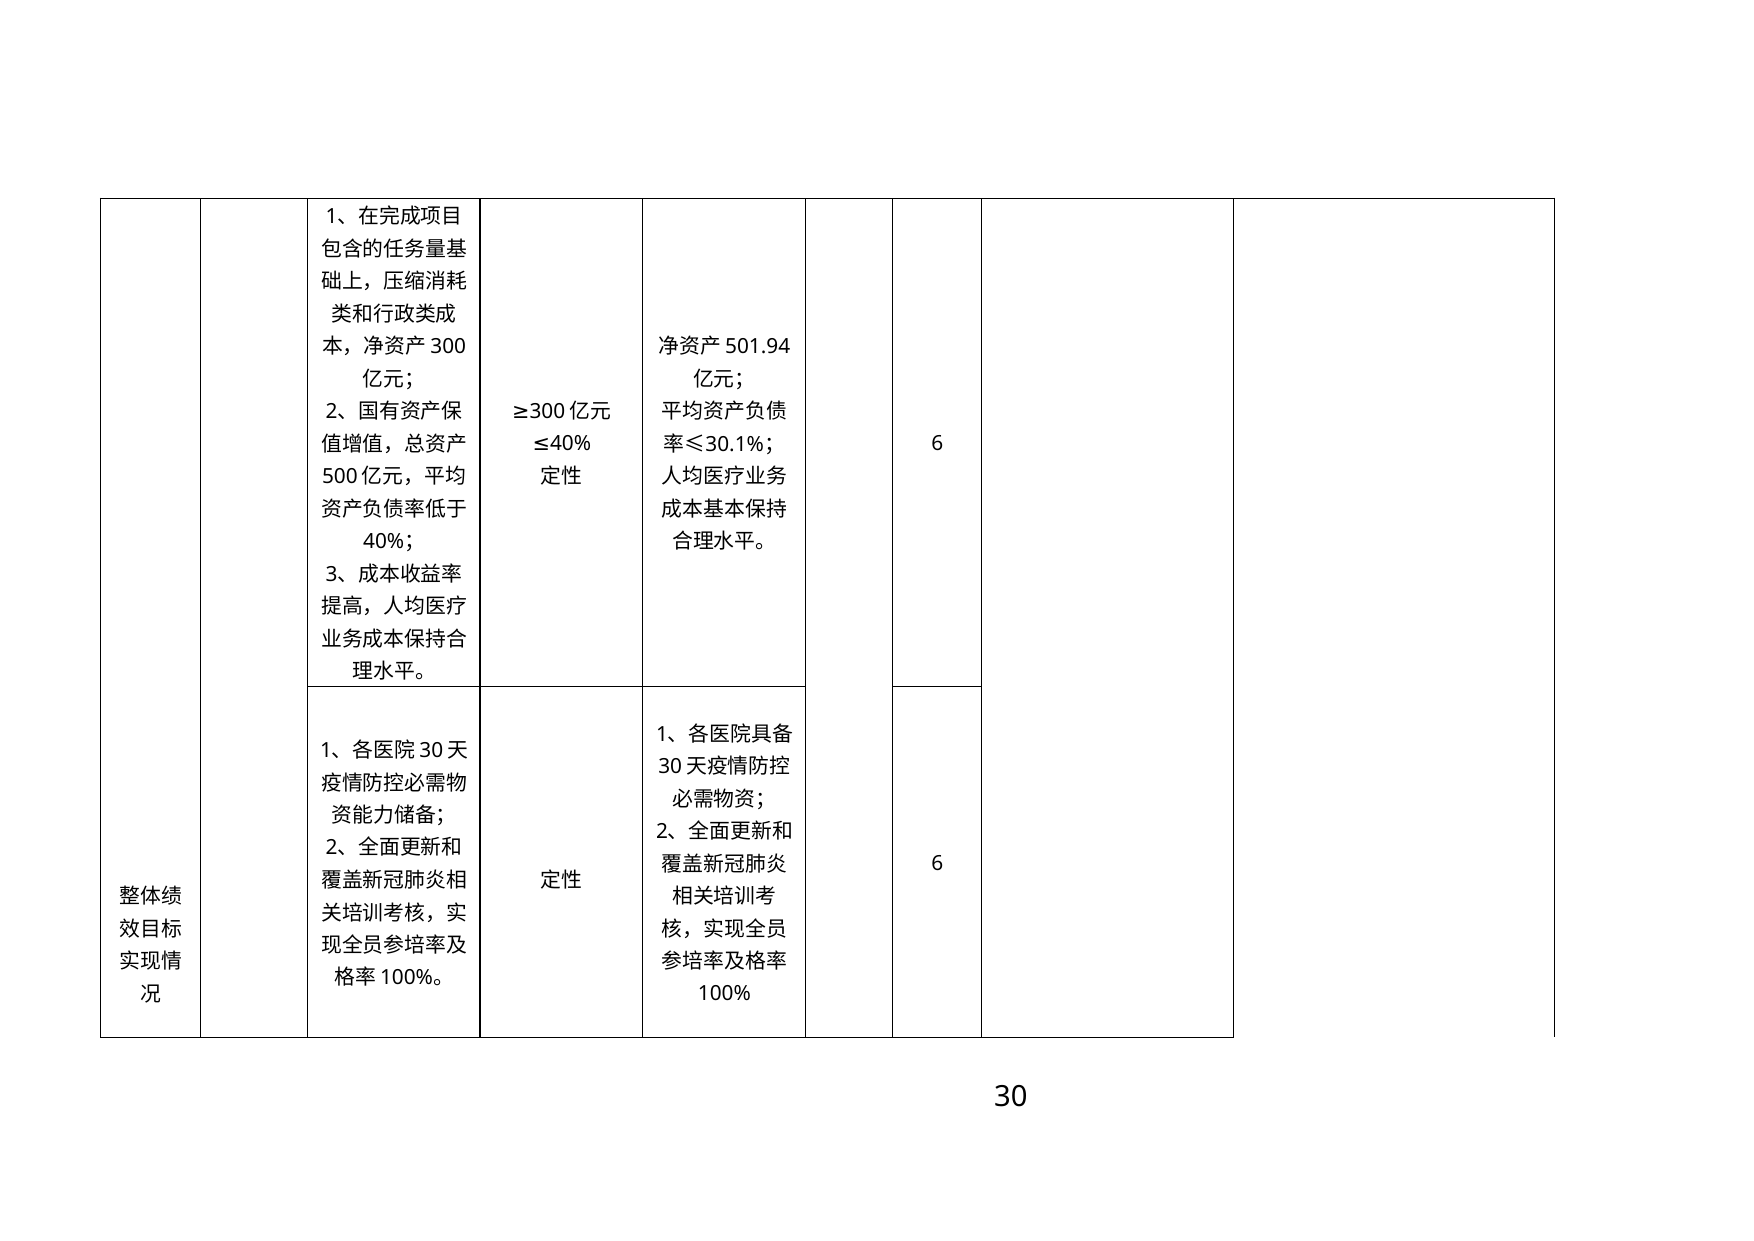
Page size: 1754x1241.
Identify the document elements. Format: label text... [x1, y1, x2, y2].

table_cell 净资产501.94亿元； 平均资产负债率≤30.1%； 人均医疗业务成本基本保持合理水平。 [643, 199, 805, 686]
table_cell 定性 [481, 687, 642, 1037]
table_cell 6 [893, 687, 981, 1037]
table_cell 1、各医院30天疫情防控必需物资能力储备； 2、全面更新和覆盖新冠肺炎相关培训考核，实现全员参培率及格率100%。 [308, 687, 479, 1037]
table_cell ≥300亿元 ≤40% 定性 [481, 199, 642, 686]
table_cell 1、各医院具备30天疫情防控必需物资； 2、全面更新和覆盖新冠肺炎相关培训考核，实现全员参培率及格率100% [643, 687, 805, 1037]
table_cell 1、在完成项目包含的任务量基础上，压缩消耗类和行政类成本，净资产300亿元； 2、国有资产保值增值，总资产500亿元，平均资产负债率低于40%； 3、成本收益率提高，人均医疗业务成本保持合理水平。 [308, 199, 479, 686]
table_cell 6 [893, 199, 981, 686]
